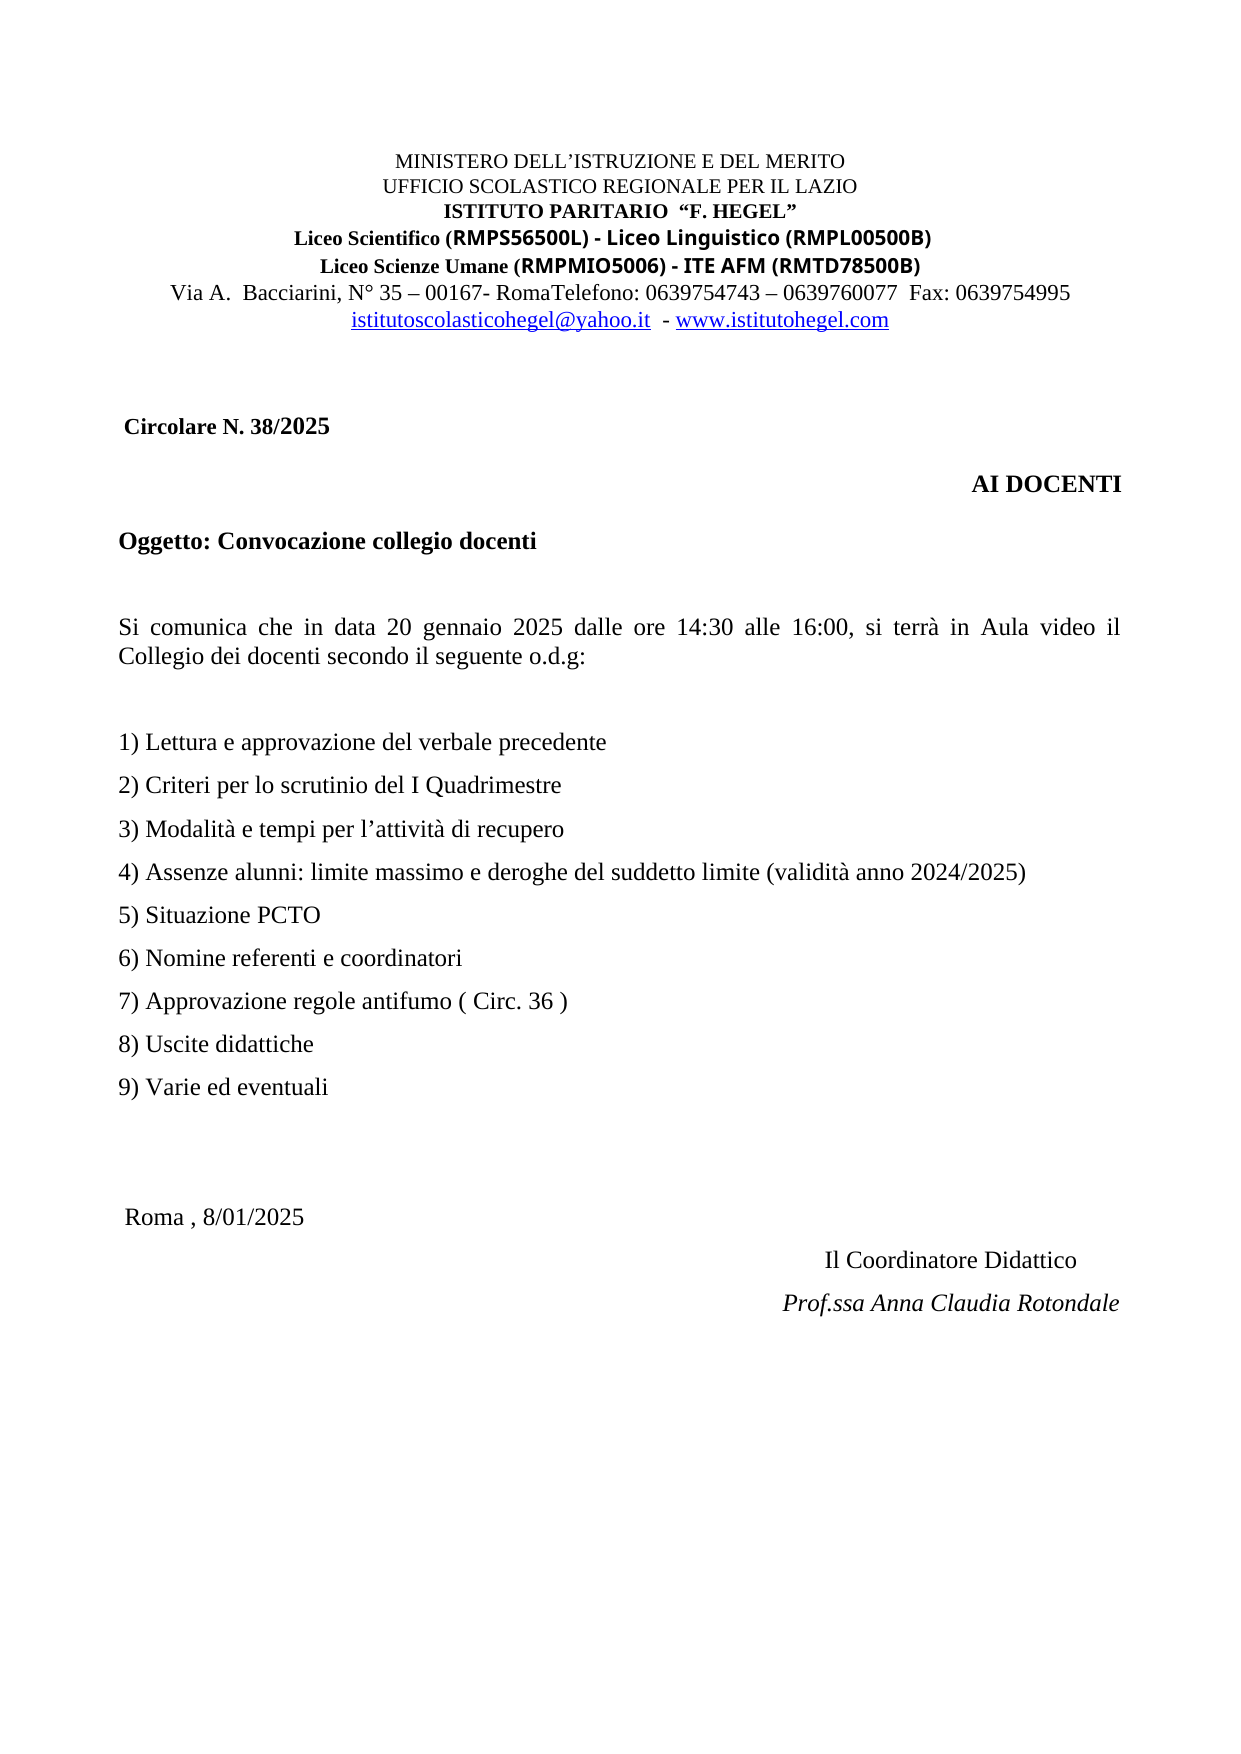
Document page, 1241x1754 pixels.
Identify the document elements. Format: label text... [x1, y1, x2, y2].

text Si comunica che in data 20 gennaio 2025 dalle ore 14:30 alle 16:00, si terrà in Aula video il Collegio dei docenti secondo il seguente o.d.g: [118, 612, 1122, 670]
text UFFICIO SCOLASTICO REGIONALE PER IL LAZIO [118, 173, 1122, 198]
text 8) Uscite didattiche [118, 1029, 1122, 1058]
text Prof.ssa Anna Claudia Rotondale [118, 1288, 1122, 1317]
text 2) Criteri per lo scrutinio del I Quadrimestre [118, 771, 1122, 799]
text 3) Modalità e tempi per l’attività di recupero [118, 814, 1122, 842]
text AI DOCENTI [118, 469, 1122, 497]
text 5) Situazione PCTO [118, 900, 1122, 929]
text Roma , 8/01/2025 [118, 1202, 1122, 1231]
text Circolare N. 38/2025 [118, 411, 1122, 440]
text 1) Lettura e approvazione del verbale precedente [118, 727, 1122, 756]
text 4) Assenze alunni: limite massimo e deroghe del suddetto limite (validità anno 2024/2025) [118, 857, 1122, 886]
text ISTITUTO PARITARIO “F. HEGEL” [118, 198, 1122, 223]
text Liceo Scienze Umane (RMPMIO5006) - ITE AFM (RMTD78500B) [118, 251, 1122, 279]
text 7) Approvazione regole antifumo ( Circ. 36 ) [118, 986, 1122, 1015]
text Via A. Bacciarini, N° 35 – 00167- RomaTelefono: 0639754743 – 0639760077 Fax: 0639754995 [118, 279, 1122, 306]
text Oggetto: Convocazione collegio docenti [118, 526, 1122, 555]
text 6) Nomine referenti e coordinatori [118, 943, 1122, 972]
text MINISTERO DELL’ISTRUZIONE E DEL MERITO [118, 148, 1122, 173]
text Il Coordinatore Didattico [118, 1245, 1122, 1274]
text 9) Varie ed eventuali [118, 1072, 1122, 1101]
text Liceo Scientifico (RMPS56500L) - Liceo Linguistico (RMPL00500B) [103, 223, 1122, 251]
text istitutoscolasticohegel@yahoo.it - www.istitutohegel.com [118, 306, 1122, 332]
